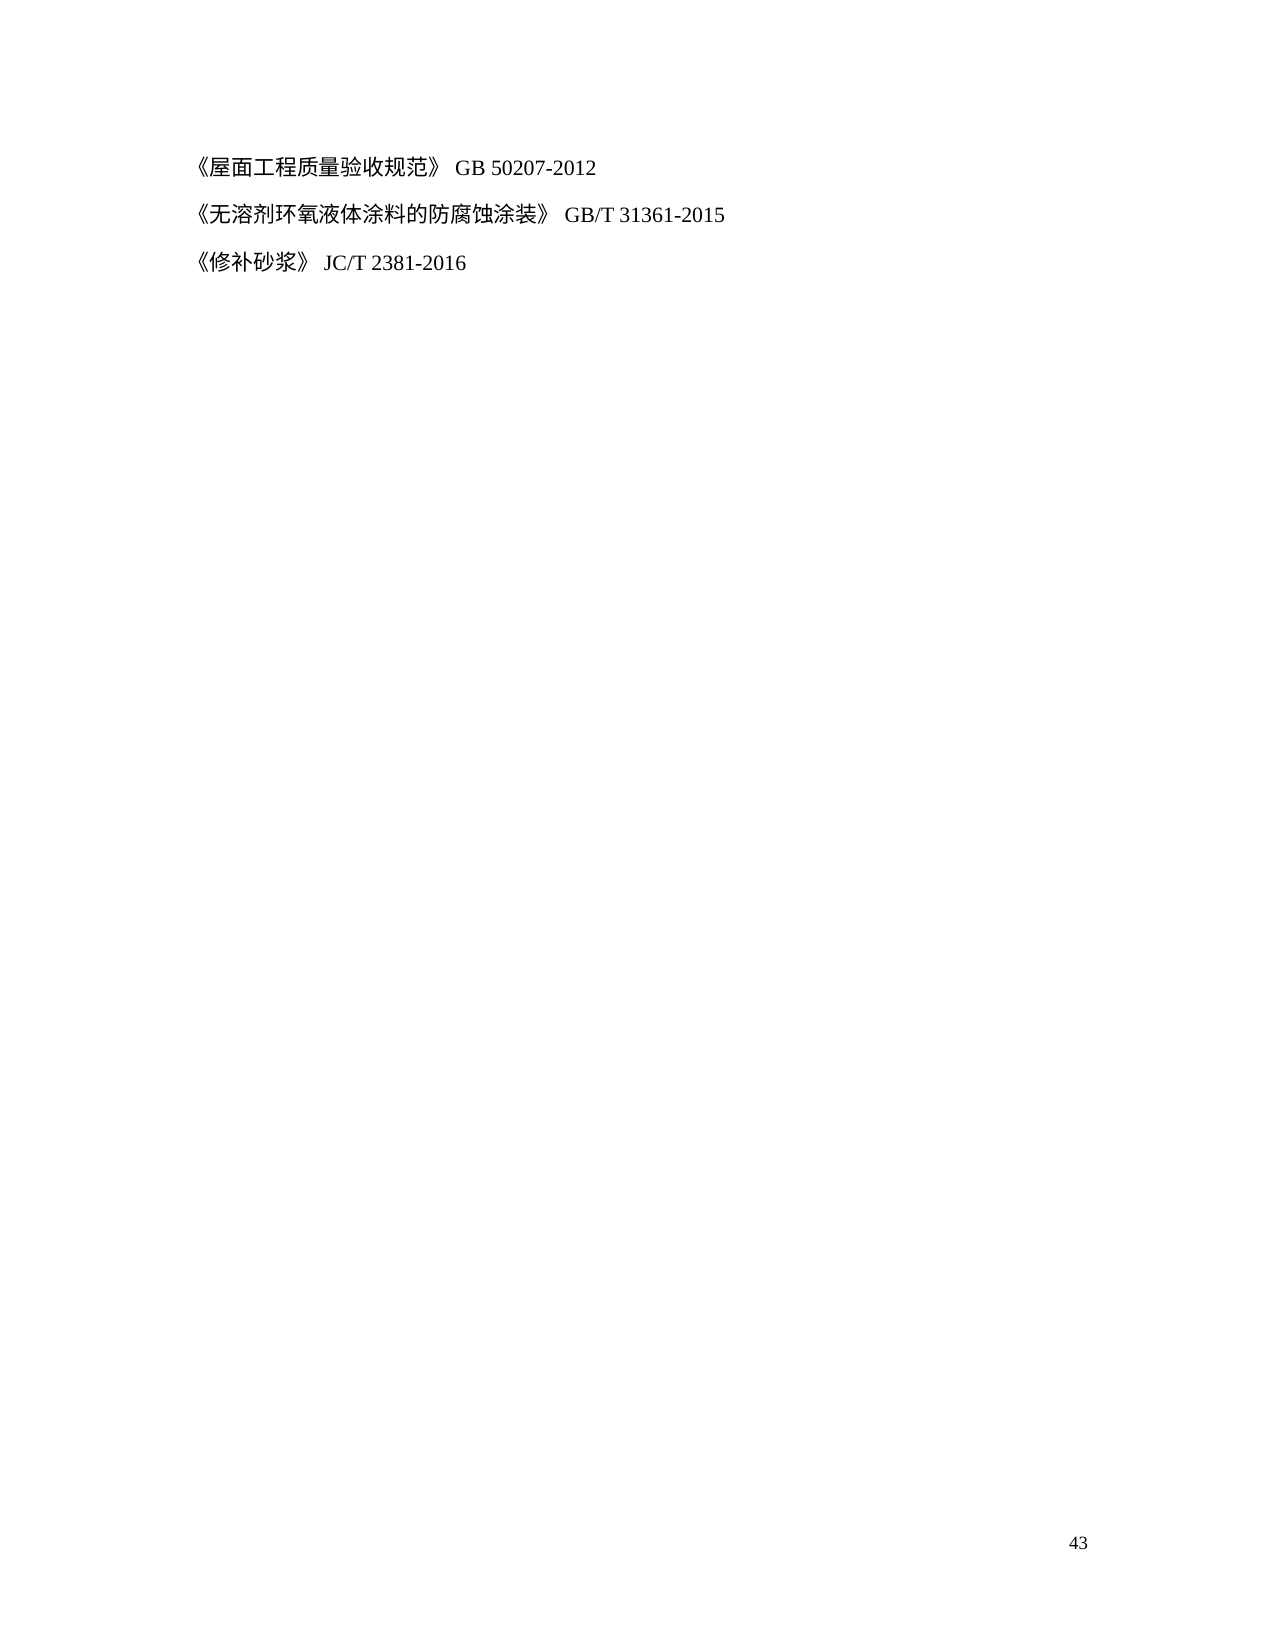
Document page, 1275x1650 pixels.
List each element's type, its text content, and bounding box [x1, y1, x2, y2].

text 《无溶剂环氧液体涂料的防腐蚀涂装》 GB/T 31361-2015 [187, 197, 1087, 229]
text 《屋面工程质量验收规范》 GB 50207-2012 [187, 150, 1087, 182]
text 《修补砂浆》 JC/T 2381-2016 [187, 245, 1087, 277]
